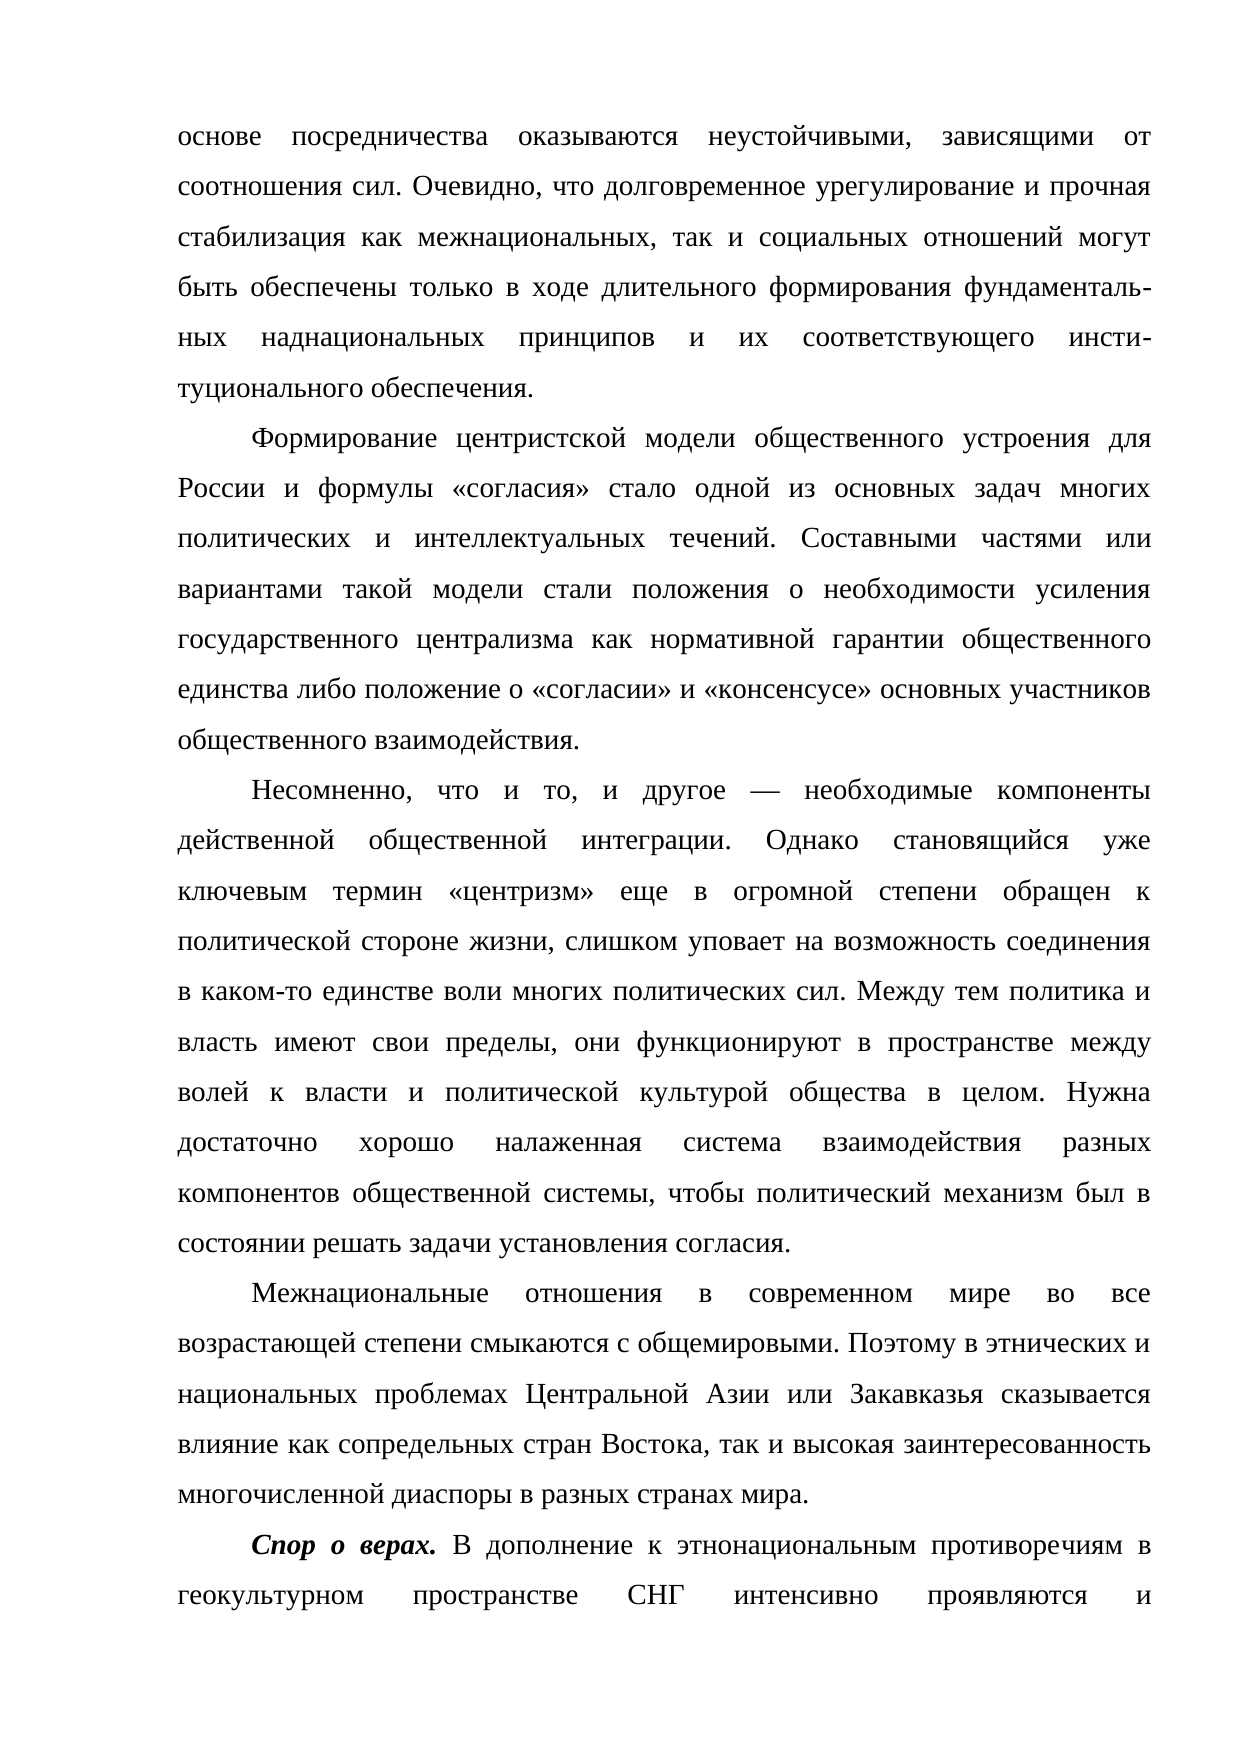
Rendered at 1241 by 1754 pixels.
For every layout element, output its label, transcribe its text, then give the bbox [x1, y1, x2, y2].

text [177, 118, 1152, 403]
text Формирование центристской модели общественного устроения для России и формулы «согласия» стало одной из основных задач многих политических и интеллектуальных течений. Составными частями или вариантами такой модели стали положения о необходимости усиления государственного централизма как нормативной гарантии общественного единства либо положение о «согласии» и «консенсусе» основных участников общественного взаимодействия. [177, 420, 1152, 755]
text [177, 1527, 1152, 1611]
text Межнациональные отношения в современном мире во все возрастающей степени смыкаются с общемировыми. Поэтому в этнических и национальных проблемах Центральной Азии или Закавказья сказывается влияние как сопредельных стран Востока, так и высокая заинтересованность многочисленной диаспоры в разных странах мира. [177, 1275, 1152, 1510]
text Несомненно, что и то, и другое — необходимые компоненты действенной общественной интеграции. Однако становящийся уже ключевым термин «центризм» еще в огромной степени обращен к политической стороне жизни, слишком уповает на возможность соединения в каком-то единстве воли многих политических сил. Между тем политика и власть имеют свои пределы, они функционируют в пространстве между волей к власти и политической культурой общества в целом. Нужна достаточно хорошо налаженная система взаимодействия разных компонентов общественной системы, чтобы политический механизм был в состоянии решать задачи установления согласия. [177, 772, 1152, 1258]
